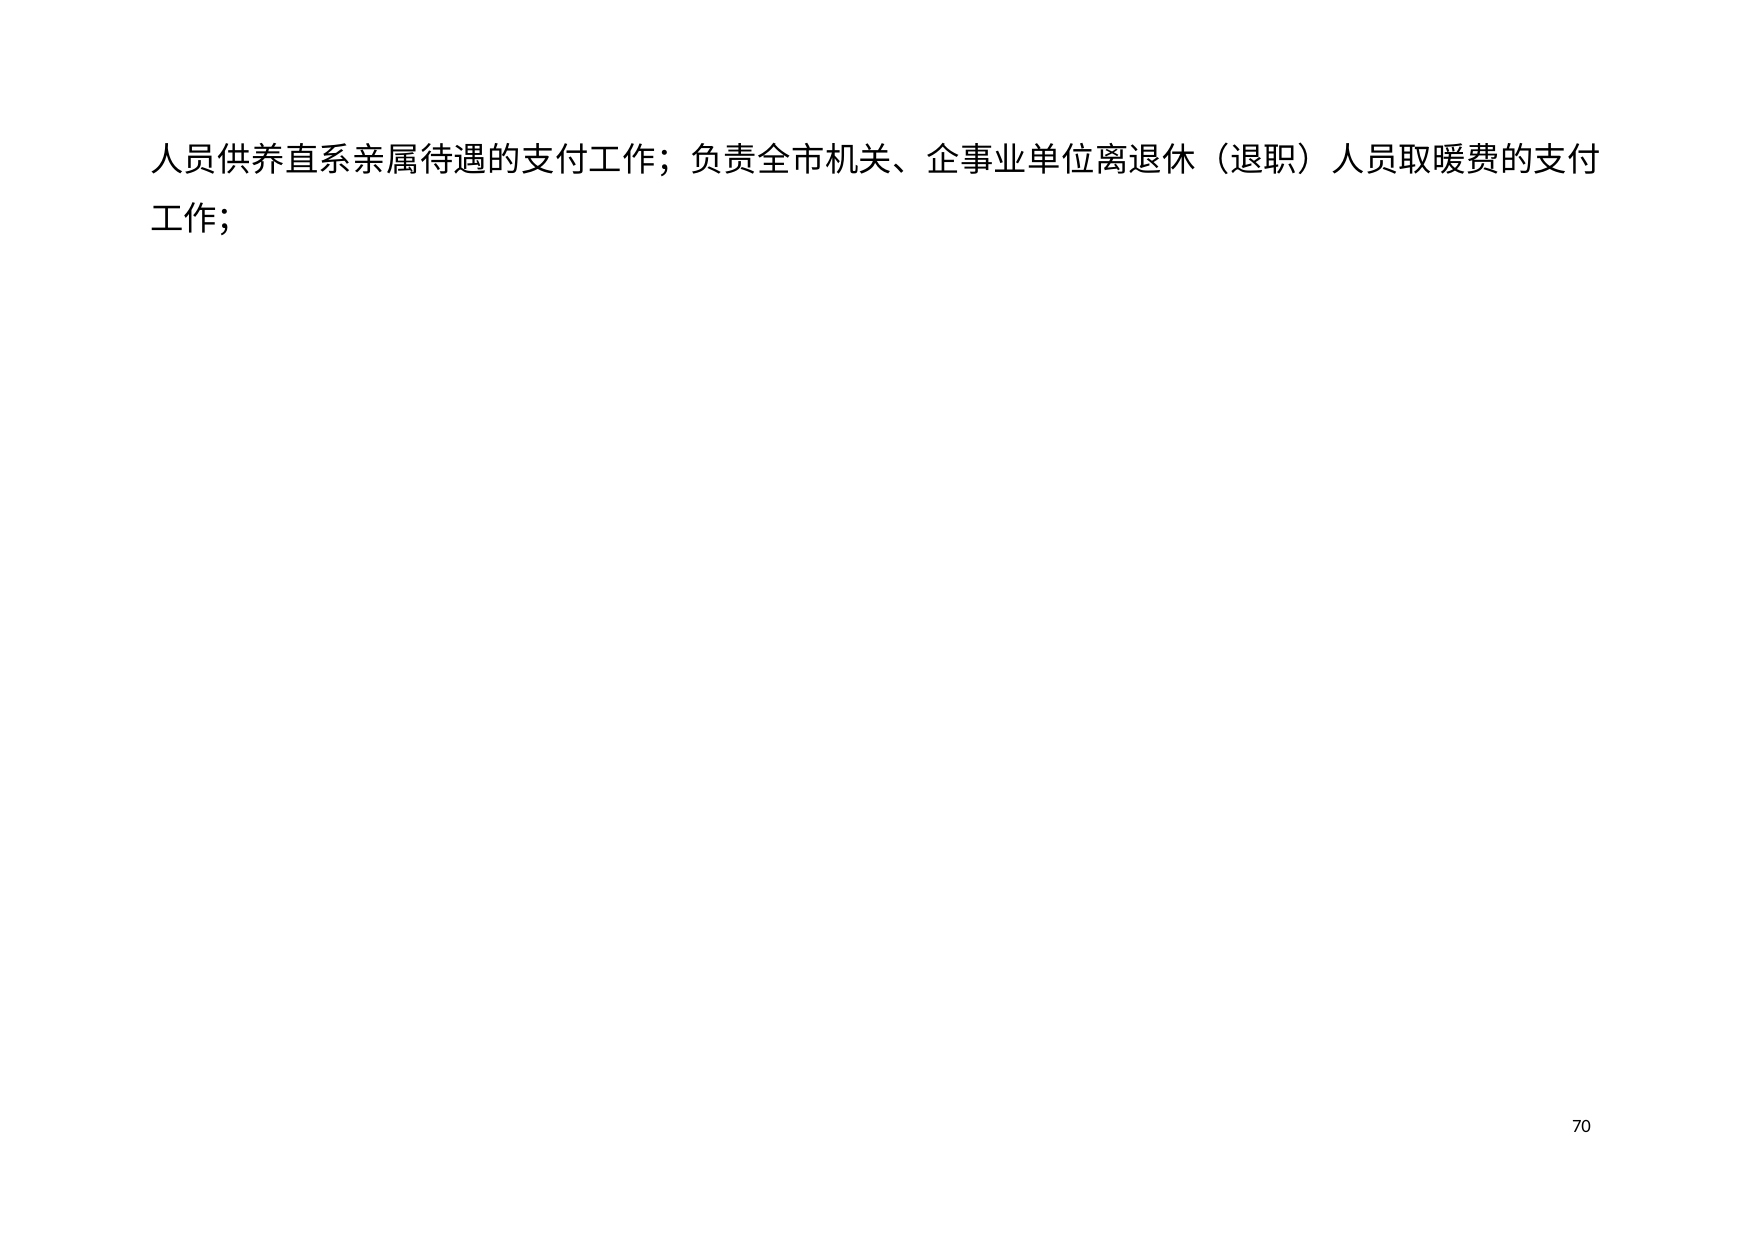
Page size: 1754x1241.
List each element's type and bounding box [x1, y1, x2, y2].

text [150, 125, 1604, 242]
